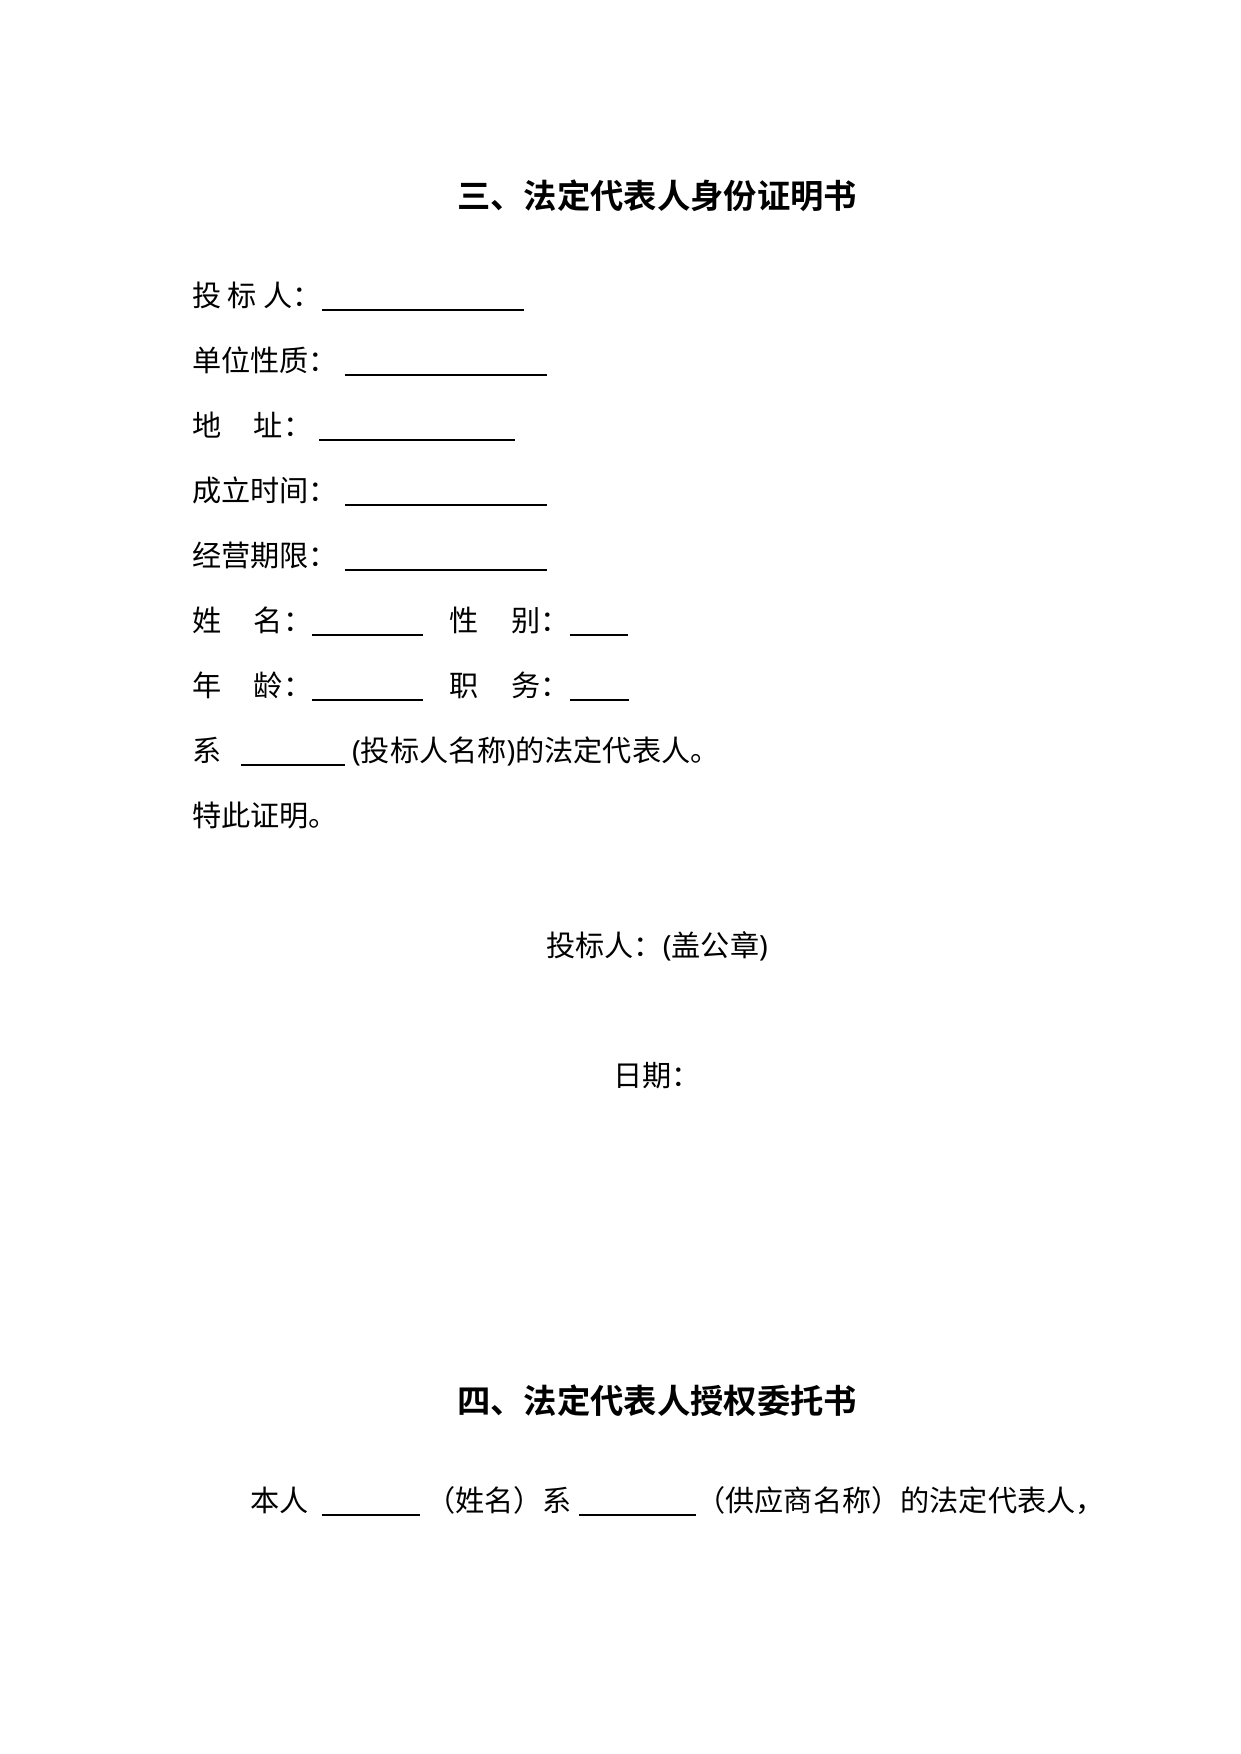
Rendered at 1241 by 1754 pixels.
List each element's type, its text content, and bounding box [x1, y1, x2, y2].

list 日期： [192, 1042, 1121, 1107]
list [192, 1466, 1121, 1531]
list 地 址： [192, 392, 1121, 457]
subtitle 法定代表人授权委托书 [148, 1367, 1121, 1432]
list 经营期限： [192, 522, 1121, 587]
list 系 (投标人名称)的法定代表人。 [192, 717, 1121, 782]
list 成立时间： [192, 457, 1121, 522]
list 姓 名： 性 别： [192, 587, 1121, 652]
subtitle 法定代表人身份证明书 [148, 162, 1121, 227]
list 单位性质： [192, 327, 1121, 392]
list 投标人：(盖公章) [192, 912, 1121, 977]
list 年 龄： 职 务： [192, 652, 1121, 717]
list 特此证明。 [192, 782, 1121, 847]
list 投 标 人： [192, 262, 1121, 327]
